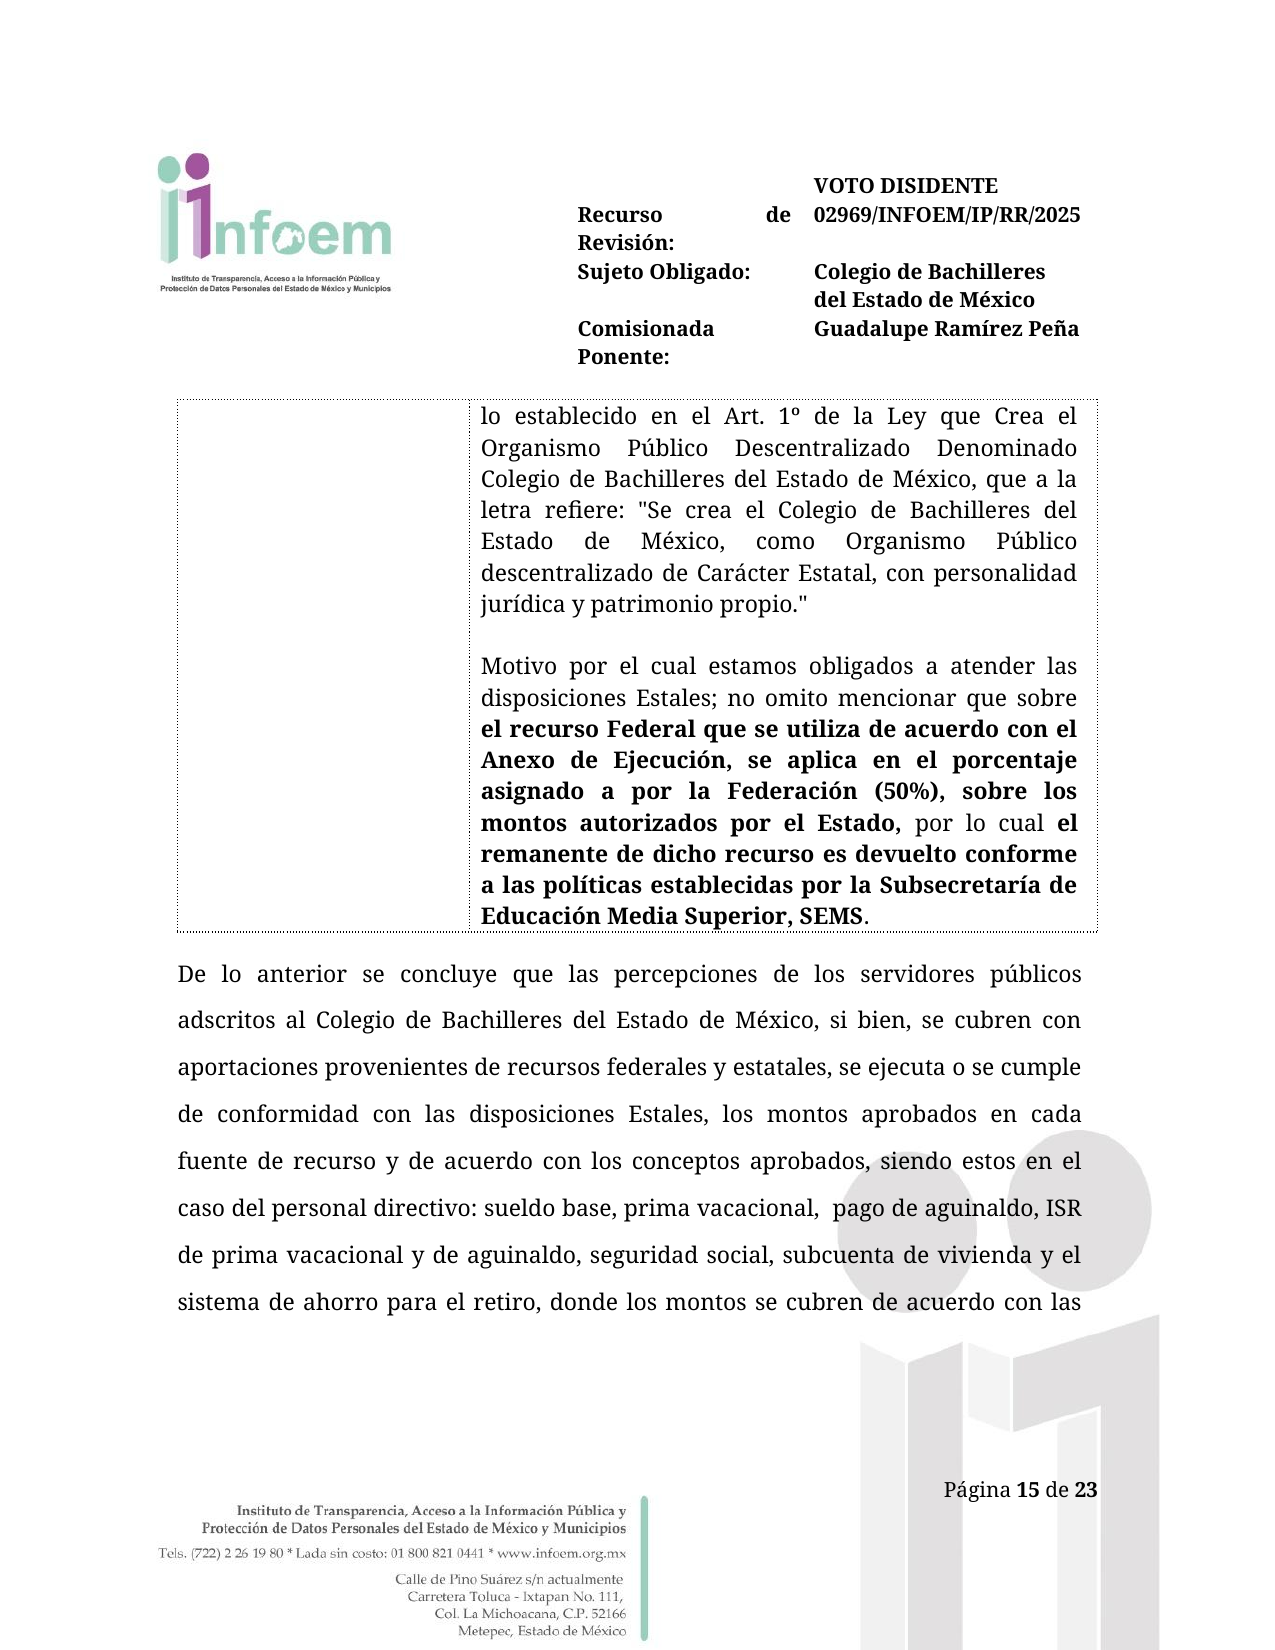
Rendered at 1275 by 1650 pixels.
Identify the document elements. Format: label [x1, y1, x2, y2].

picture [42, 93, 1275, 1650]
table_cell [469, 399, 1097, 931]
text [177, 957, 1083, 1317]
table_cell [178, 399, 469, 931]
